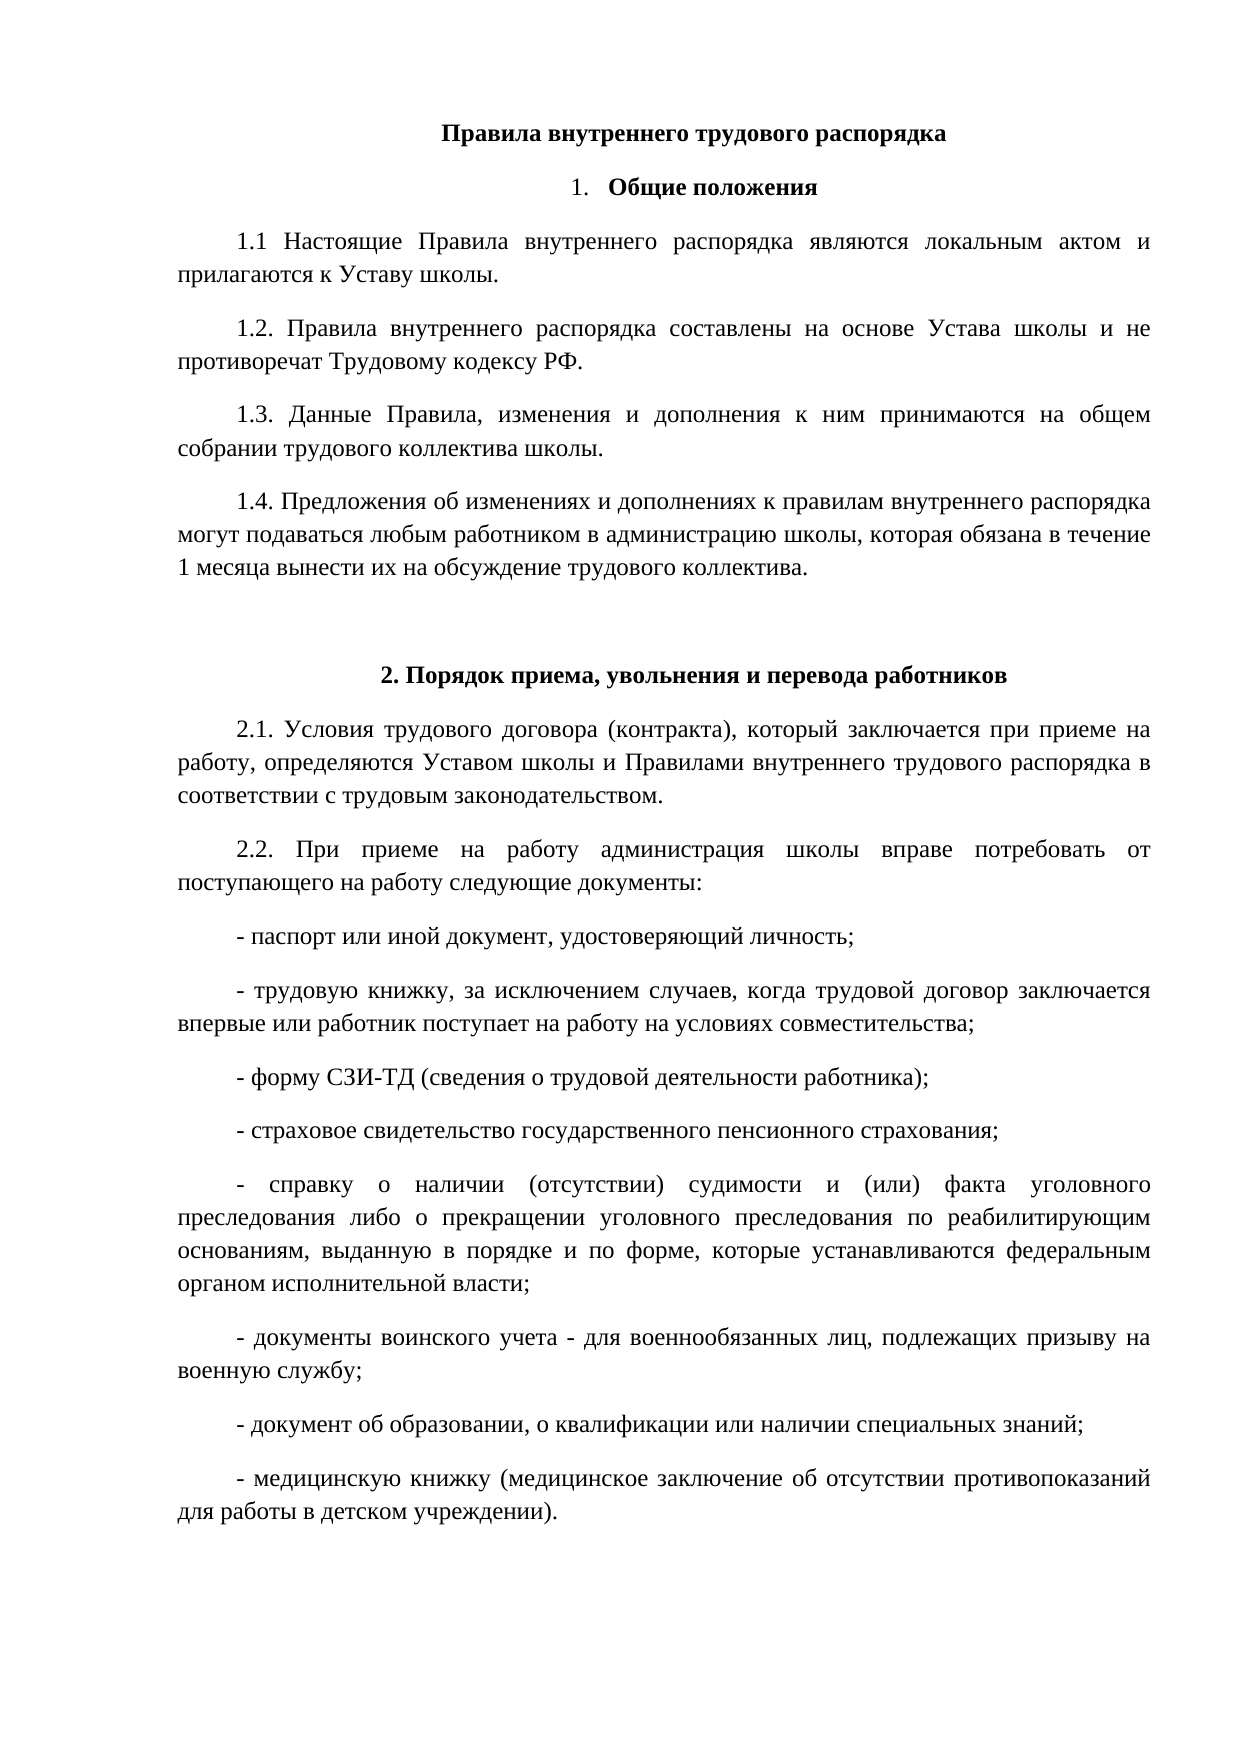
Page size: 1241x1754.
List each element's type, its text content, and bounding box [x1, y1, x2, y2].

text 1.4. Предложения об изменениях и дополнениях к правилам внутреннего распорядка могут подаваться любым работником в администрацию школы, которая обязана в течение 1 месяца вынести их на обсуждение трудового коллектива. [177, 486, 1152, 581]
text 1.2. Правила внутреннего распорядка составлены на основе Устава школы и не противоречат Трудовому кодексу РФ. [177, 313, 1152, 374]
text 2. Порядок приема, увольнения и перевода работников [177, 660, 1152, 689]
text 1.3. Данные Правила, изменения и дополнения к ним принимаются на общем собрании трудового коллектива школы. [177, 399, 1152, 461]
text - медицинскую книжку (медицинское заключение об отсутствии противопоказаний для работы в детском учреждении). [177, 1463, 1152, 1525]
text Правила внутреннего трудового распорядка [177, 118, 1152, 147]
text 1.1 Настоящие Правила внутреннего распорядка являются локальным актом и прилагаются к Уставу школы. [177, 226, 1152, 288]
text - форму СЗИ-ТД (сведения о трудовой деятельности работника); [177, 1062, 1152, 1090]
text - документ об образовании, о квалификации или наличии специальных знаний; [177, 1409, 1152, 1438]
text - трудовую книжку, за исключением случаев, когда трудовой договор заключается впервые или работник поступает на работу на условиях совместительства; [177, 975, 1152, 1036]
text - справку о наличии (отсутствии) судимости и (или) факта уголовного преследования либо о прекращении уголовного преследования по реабилитирующим основаниям, выданную в порядке и по форме, которые устанавливаются федеральным органом исполнительной власти; [177, 1169, 1152, 1297]
text - паспорт или иной документ, удостоверяющий личность; [177, 921, 1152, 949]
text - документы воинского учета - для военнообязанных лиц, подлежащих призыву на военную службу; [177, 1322, 1152, 1384]
text - страховое свидетельство государственного пенсионного страхования; [177, 1115, 1152, 1144]
list Общие положения [236, 172, 1152, 201]
text 2.2. При приеме на работу администрация школы вправе потребовать от поступающего на работу следующие документы: [177, 834, 1152, 896]
text 2.1. Условия трудового договора (контракта), который заключается при приеме на работу, определяются Уставом школы и Правилами внутреннего трудового распорядка в соответствии с трудовым законодательством. [177, 714, 1152, 809]
